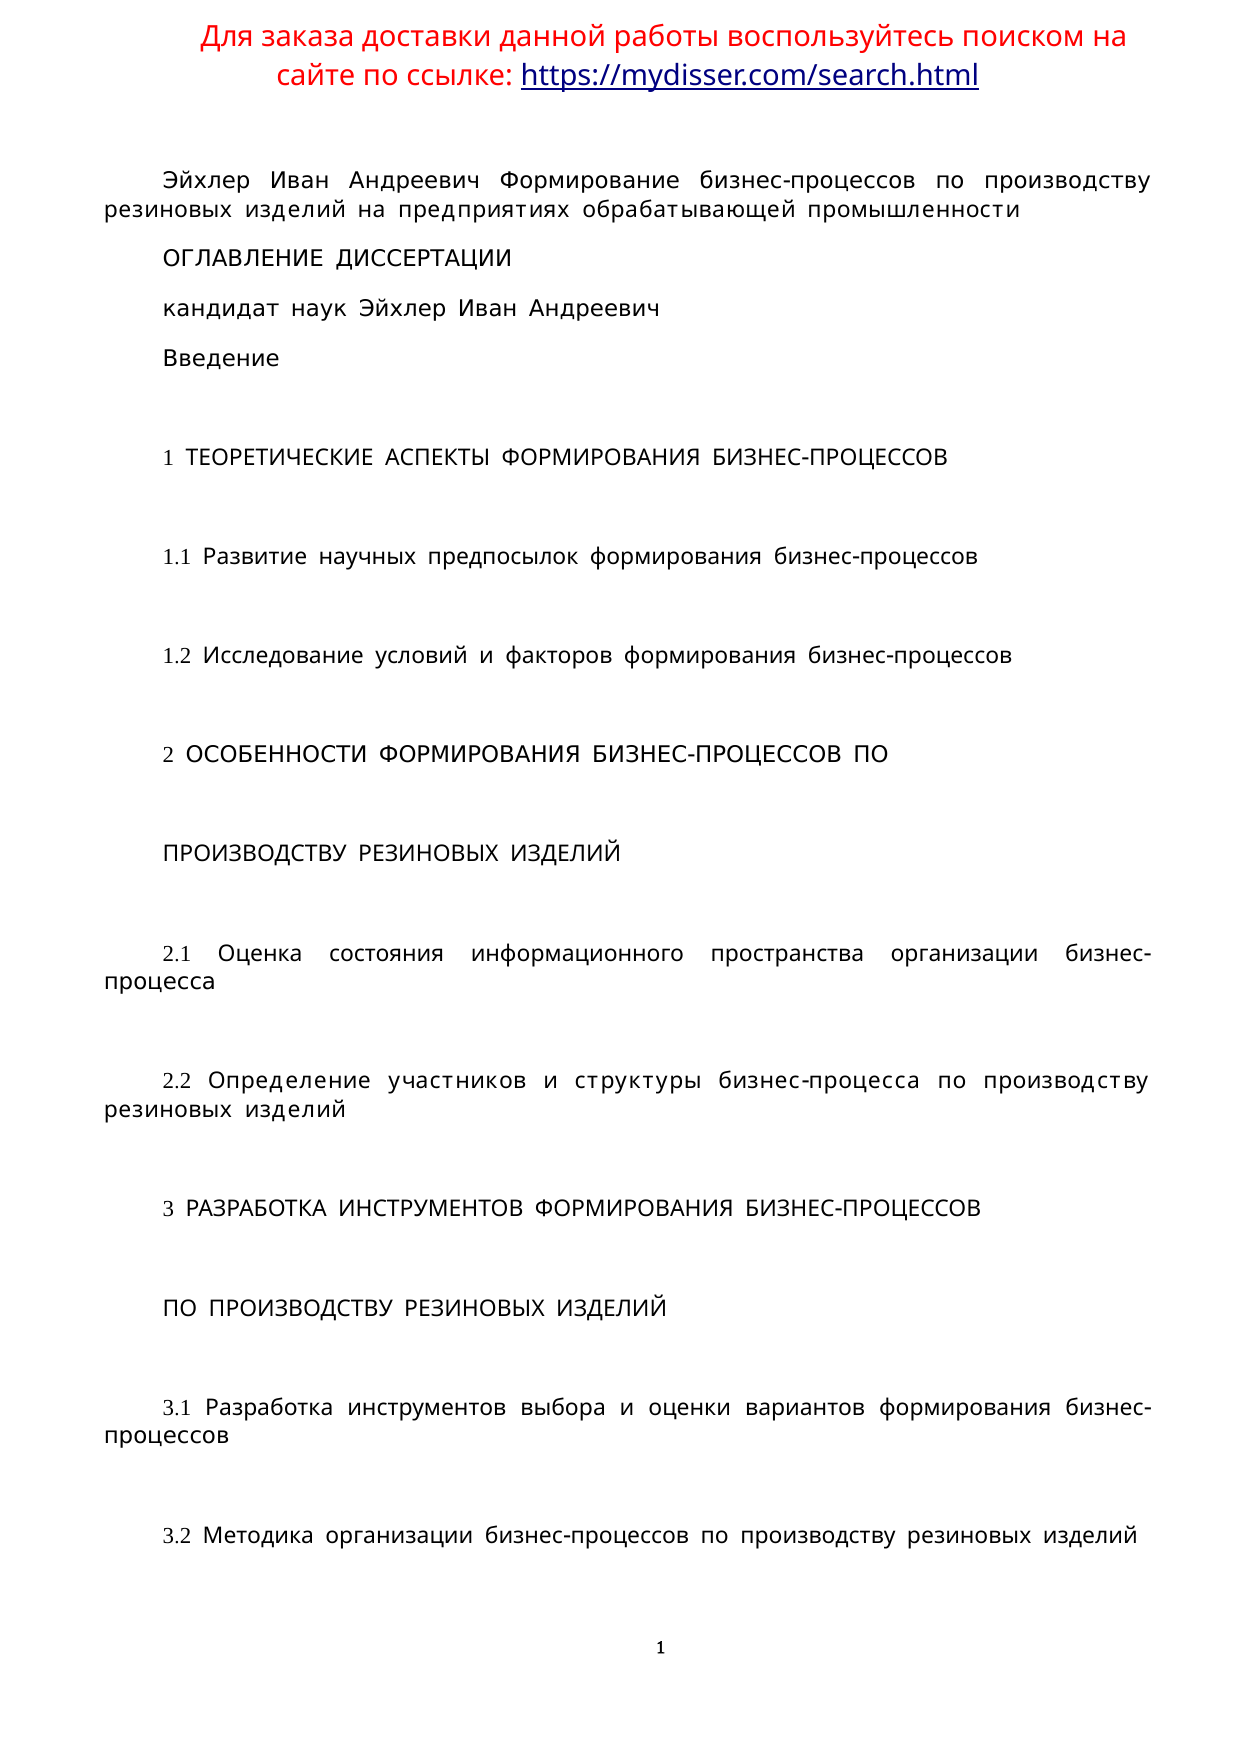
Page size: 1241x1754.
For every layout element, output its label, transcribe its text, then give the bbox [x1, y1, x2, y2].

text 1.2 Исследование условий и факторов формирования бизнес-процессов [103, 639, 1152, 668]
text ПО ПРОИЗВОДСТВУ РЕЗИНОВЫХ ИЗДЕЛИЙ [103, 1292, 1152, 1321]
text 1.1 Развитие научных предпосылок формирования бизнес-процессов [103, 540, 1152, 569]
text Эйхлер Иван Андреевич Формирование бизнес-процессов по производству резиновых изделий на предприятиях обрабатывающей промышленности [103, 164, 1152, 222]
text 2 ОСОБЕННОСТИ ФОРМИРОВАНИЯ БИЗНЕС-ПРОЦЕССОВ ПО [103, 739, 1152, 767]
text 3.1 Разработка инструментов выбора и оценки вариантов формирования бизнес-процессов [103, 1391, 1152, 1449]
text 3.2 Методика организации бизнес-процессов по производству резиновых изделий [103, 1519, 1152, 1548]
text 3 РАЗРАБОТКА ИНСТРУМЕНТОВ ФОРМИРОВАНИЯ БИЗНЕС-ПРОЦЕССОВ [103, 1193, 1152, 1222]
text 1 ТЕОРЕТИЧЕСКИЕ АСПЕКТЫ ФОРМИРОВАНИЯ БИЗНЕС-ПРОЦЕССОВ [103, 441, 1152, 470]
text Введение [103, 342, 1152, 371]
text ОГЛАВЛЕНИЕ ДИССЕРТАЦИИ [103, 243, 1152, 272]
text ПРОИЗВОДСТВУ РЕЗИНОВЫХ ИЗДЕЛИЙ [103, 838, 1152, 867]
text 2.1 Оценка состояния информационного пространства организации бизнес-процесса [103, 937, 1152, 994]
text кандидат наук Эйхлер Иван Андреевич [103, 292, 1152, 321]
text 2.2 Определение участников и структуры бизнес-процесса по производству резиновых изделий [103, 1065, 1152, 1122]
